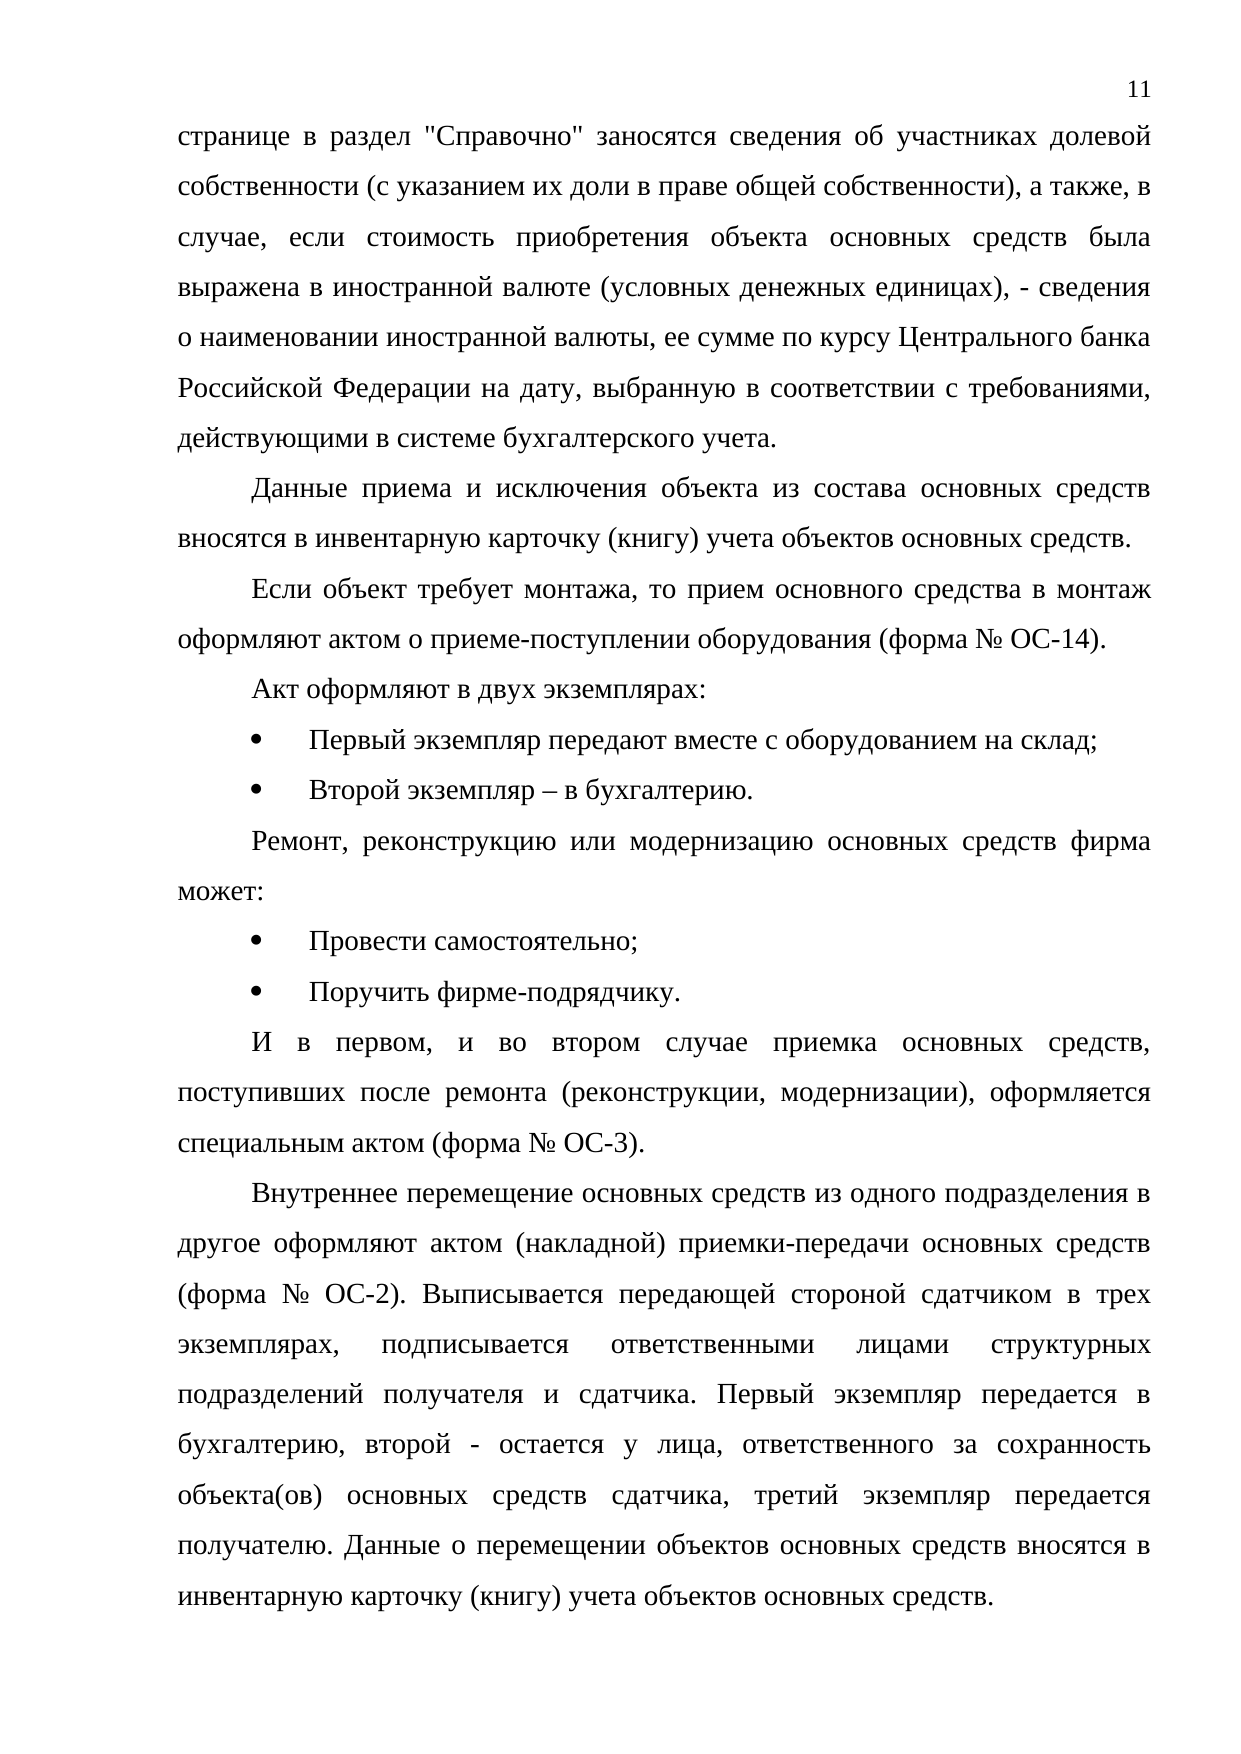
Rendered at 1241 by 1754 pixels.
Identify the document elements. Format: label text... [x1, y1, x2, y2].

text Ремонт, реконструкцию или модернизацию основных средств фирма может: [177, 823, 1152, 907]
text Данные приема и исключения объекта из состава основных средств вносятся в инвентарную карточку (книгу) учета объектов основных средств. [177, 470, 1152, 554]
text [177, 118, 1152, 453]
text И в первом, и во втором случае приемка основных средств, поступивших после ремонта (реконструкции, модернизации), оформляется специальным актом (форма № ОС-3). [177, 1024, 1152, 1158]
text Внутреннее перемещение основных средств из одного подразделения в другое оформляют актом (накладной) приемки-передачи основных средств (форма № ОС-2). Выписывается передающей стороной сдатчиком в трех экземплярах, подписывается ответственными лицами структурных подразделений получателя и сдатчика. Первый экземпляр передается в бухгалтерию, второй - остается у лица, ответственного за сохранность объекта(ов) основных средств сдатчика, третий экземпляр передается получателю. Данные о перемещении объектов основных средств вносятся в инвентарную карточку (книгу) учета объектов основных средств. [177, 1175, 1152, 1611]
text Если объект требует монтажа, то прием основного средства в монтаж оформляют актом о приеме-поступлении оборудования (форма № ОС-14). [177, 571, 1152, 655]
text Акт оформляют в двух экземплярах: [177, 672, 1152, 705]
list Первый экземпляр передают вместе с оборудованием на склад; [177, 722, 1152, 756]
list Поручить фирме-подрядчику. [177, 974, 1152, 1007]
list Второй экземпляр – в бухгалтерию. [177, 772, 1152, 806]
list Провести самостоятельно; [177, 923, 1152, 957]
